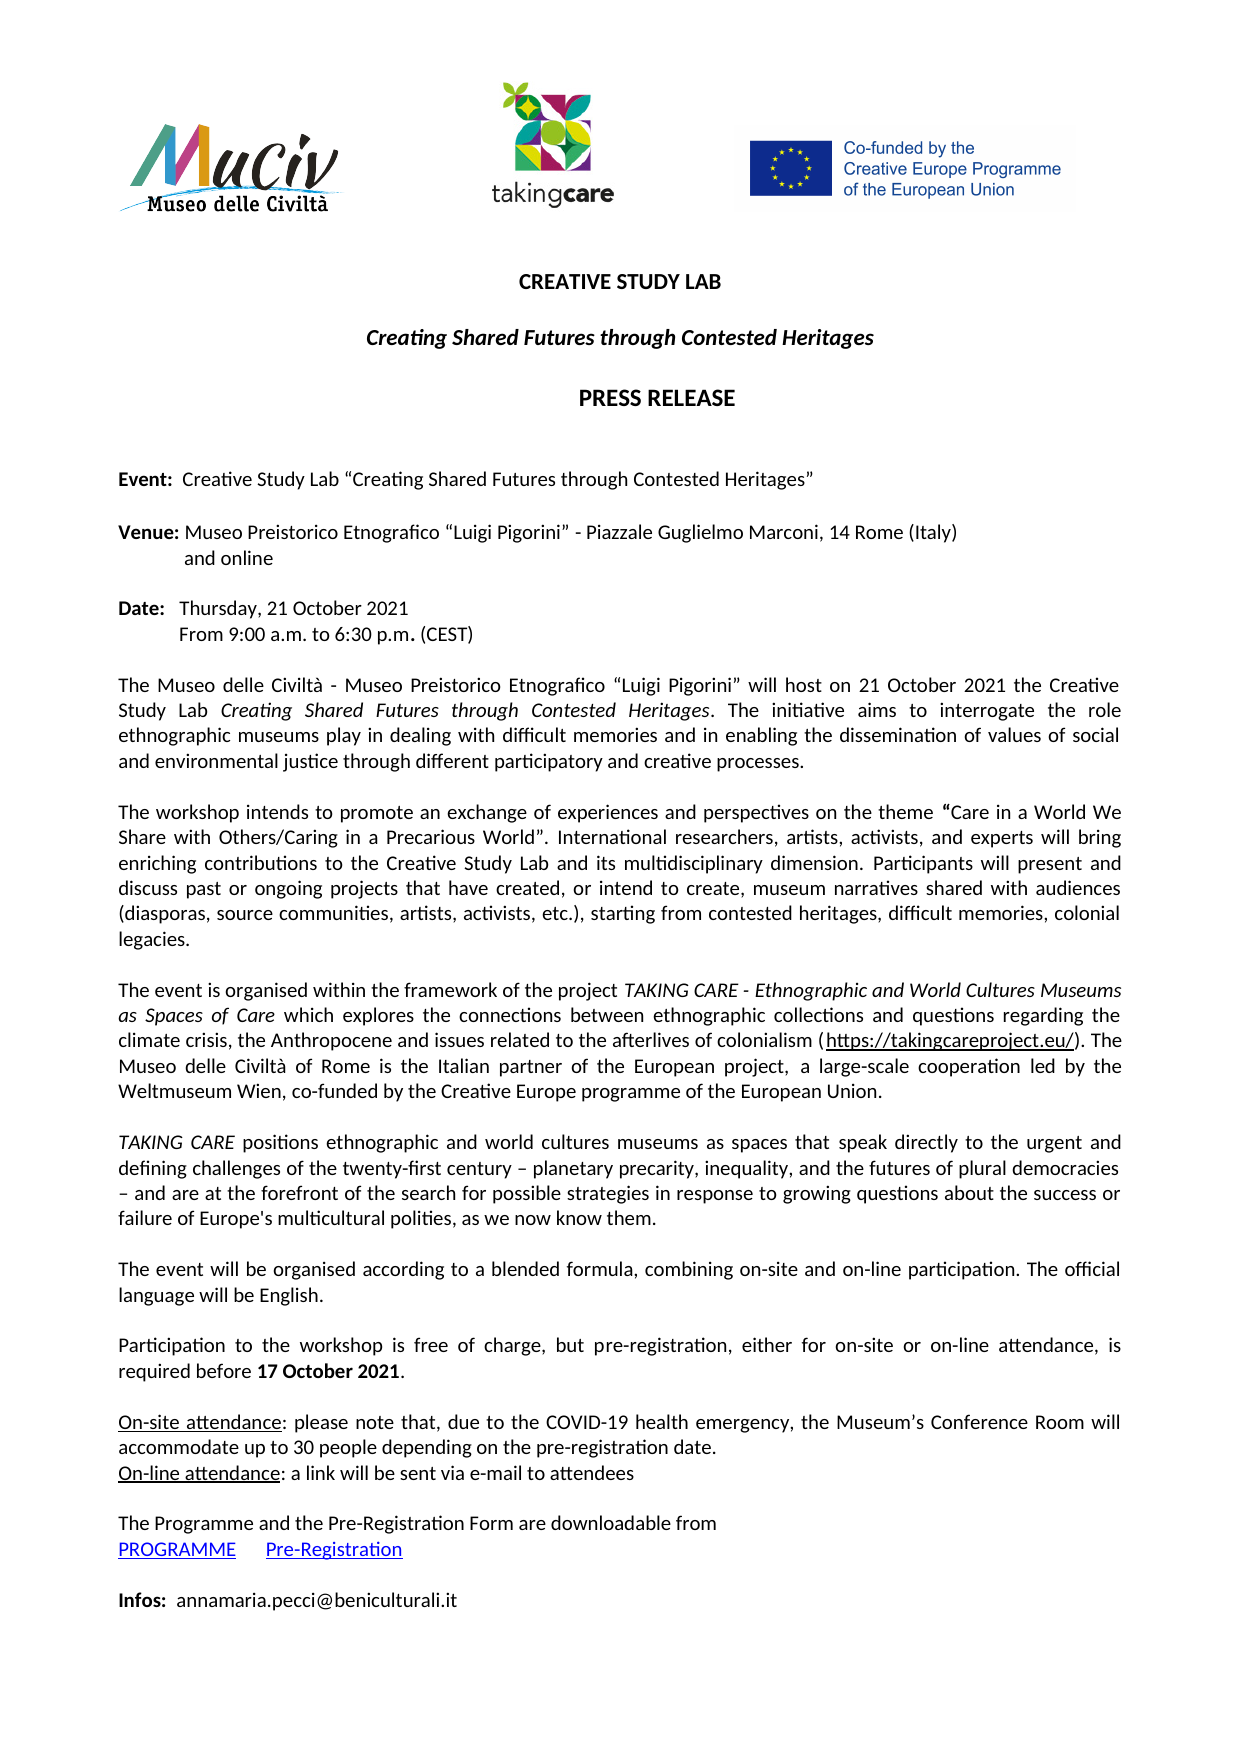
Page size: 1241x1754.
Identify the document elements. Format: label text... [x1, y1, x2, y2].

text Venue: Museo Preistorico Etnografico “Luigi Pigorini” - Piazzale Guglielmo Marconi, 14 Rome (Italy) [118, 519, 1122, 545]
text On-line attendance: a link will be sent via e-mail to attendees [118, 1460, 1122, 1485]
text PROGRAMME Pre-Registration [118, 1536, 1122, 1561]
text and online [118, 545, 1122, 570]
text TAKING CARE positions ethnographic and world cultures museums as spaces that speak directly to the urgent and defining challenges of the twenty-first century – planetary precarity, inequality, and the futures of plural democracies – and are at the forefront of the search for possible strategies in response to growing questions about the success or failure of Europe's multicultural polities, as we now know them. [118, 1129, 1122, 1231]
text The Programme and the Pre-Registration Form are downloadable from [118, 1511, 1122, 1536]
text Event: Creative Study Lab “Creating Shared Futures through Contested Heritages” [118, 466, 1122, 491]
text Infos: annamaria.pecci@beniculturali.it [118, 1587, 1122, 1612]
picture [733, 125, 1077, 212]
text The workshop intends to promote an exchange of experiences and perspectives on the theme “Care in a World We Share with Others/Caring in a Precarious World”. International researchers, artists, activists, and experts will bring enriching contributions to the Creative Study Lab and its multidisciplinary dimension. Participants will present and discuss past or ongoing projects that have created, or intend to create, museum narratives shared with audiences (diasporas, source communities, artists, activists, etc.), starting from contested heritages, difficult memories, colonial legacies. [118, 799, 1122, 951]
text Participation to the workshop is free of charge, but pre-registration, either for on-site or on-line attendance, is required before 17 October 2021. [118, 1333, 1122, 1383]
text Creating Shared Futures through Contested Heritages [118, 323, 1122, 351]
text On-site attendance: please note that, due to the COVID-19 health emergency, the Museum’s Conference Room will accommodate up to 30 people depending on the pre-registration date. [118, 1409, 1122, 1460]
picture [484, 73, 620, 212]
text The event is organised within the framework of the project TAKING CARE - Ethnographic and World Cultures Museums as Spaces of Care which explores the connections between ethnographic collections and questions regarding the climate crisis, the Anthropocene and issues related to the afterlives of colonialism (https://takingcareproject.eu/). The Museo delle Civiltà of Rome is the Italian partner of the European project, a large-scale cooperation led by the Weltmuseum Wien, co-funded by the Creative Europe programme of the European Union. [118, 977, 1122, 1104]
text CREATIVE STUDY LAB [118, 267, 1122, 295]
text The event will be organised according to a blended formula, combining on-site and on-line participation. The official language will be English. [118, 1256, 1122, 1307]
text The Museo delle Civiltà - Museo Preistorico Etnografico “Luigi Pigorini” will host on 21 October 2021 the Creative Study Lab Creating Shared Futures through Contested Heritages. The initiative aims to interrogate the role ethnographic museums play in dealing with difficult memories and in enabling the dissemination of values of social and environmental justice through different participatory and creative processes. [118, 672, 1122, 773]
text Date: Thursday, 21 October 2021 [118, 596, 1122, 621]
picture [118, 124, 345, 212]
text From 9:00 a.m. to 6:30 p.m. (CEST) [118, 621, 1122, 646]
text PRESS RELEASE [118, 382, 1122, 412]
